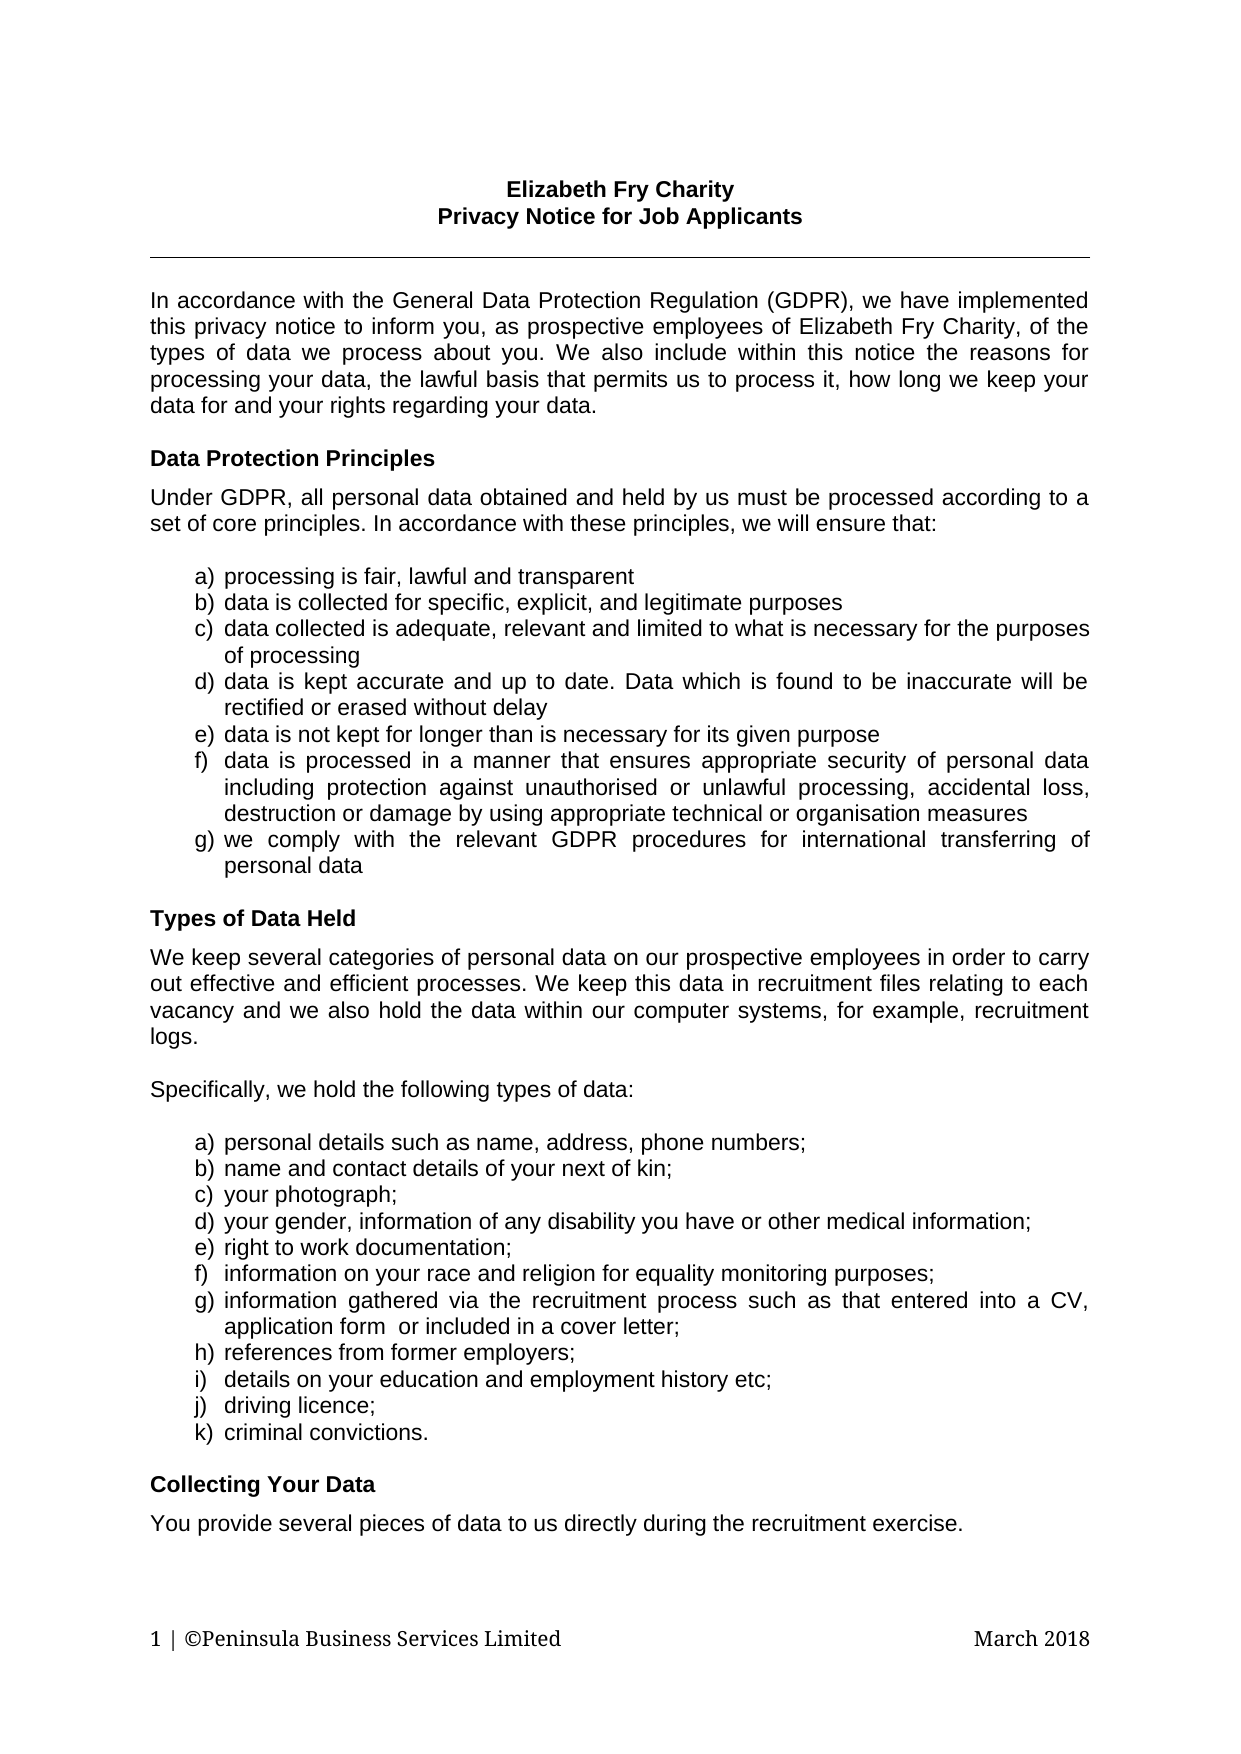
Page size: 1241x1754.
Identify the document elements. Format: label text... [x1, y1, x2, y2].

text In accordance with the General Data Protection Regulation (GDPR), we have implemented this privacy notice to inform you, as prospective employees of Elizabeth Fry Charity, of the types of data we process about you. We also include within this notice the reasons for processing your data, the lawful basis that permits us to process it, how long we keep your data for and your rights regarding your data. [150, 287, 1090, 418]
list criminal convictions. [194, 1418, 1090, 1445]
subtitle Elizabeth Fry Charity [150, 176, 1090, 203]
list name and contact details of your next of kin; [194, 1155, 1090, 1181]
subtitle Privacy Notice for Job Applicants [150, 203, 1090, 229]
text Collecting Your Data [150, 1471, 1090, 1497]
list information on your race and religion for equality monitoring purposes; [194, 1260, 1090, 1287]
list data is kept accurate and up to date. Data which is found to be inaccurate will be rectified or erased without delay [194, 668, 1090, 721]
list data collected is adequate, relevant and limited to what is necessary for the purposes of processing [194, 615, 1090, 668]
list we comply with the relevant GDPR procedures for international transferring of personal data [194, 826, 1090, 879]
text Data Protection Principles [150, 445, 1090, 471]
text Types of Data Held [150, 905, 1090, 932]
list data is collected for specific, explicit, and legitimate purposes [194, 589, 1090, 615]
list driving licence; [194, 1392, 1090, 1418]
list your gender, information of any disability you have or other medical information; [194, 1208, 1090, 1234]
text We keep several categories of personal data on our prospective employees in order to carry out effective and efficient processes. We keep this data in recruitment files relating to each vacancy and we also hold the data within our computer systems, for example, recruitment logs. [150, 944, 1090, 1049]
list processing is fair, lawful and transparent [194, 563, 1090, 589]
list personal details such as name, address, phone numbers; [194, 1128, 1090, 1155]
list information gathered via the recruitment process such as that entered into a CV, application form or included in a cover letter; [194, 1287, 1090, 1339]
list your photograph; [194, 1181, 1090, 1208]
text You provide several pieces of data to us directly during the recruitment exercise. [150, 1510, 1090, 1536]
list data is processed in a manner that ensures appropriate security of personal data including protection against unauthorised or unlawful processing, accidental loss, destruction or damage by using appropriate technical or organisation measures [194, 747, 1090, 826]
text Specifically, we hold the following types of data: [150, 1076, 1090, 1102]
list right to work documentation; [194, 1234, 1090, 1260]
list data is not kept for longer than is necessary for its given purpose [194, 721, 1090, 747]
list references from former employers; [194, 1339, 1090, 1366]
list details on your education and employment history etc; [194, 1366, 1090, 1392]
text Under GDPR, all personal data obtained and held by us must be processed according to a set of core principles. In accordance with these principles, we will ensure that: [150, 483, 1090, 536]
